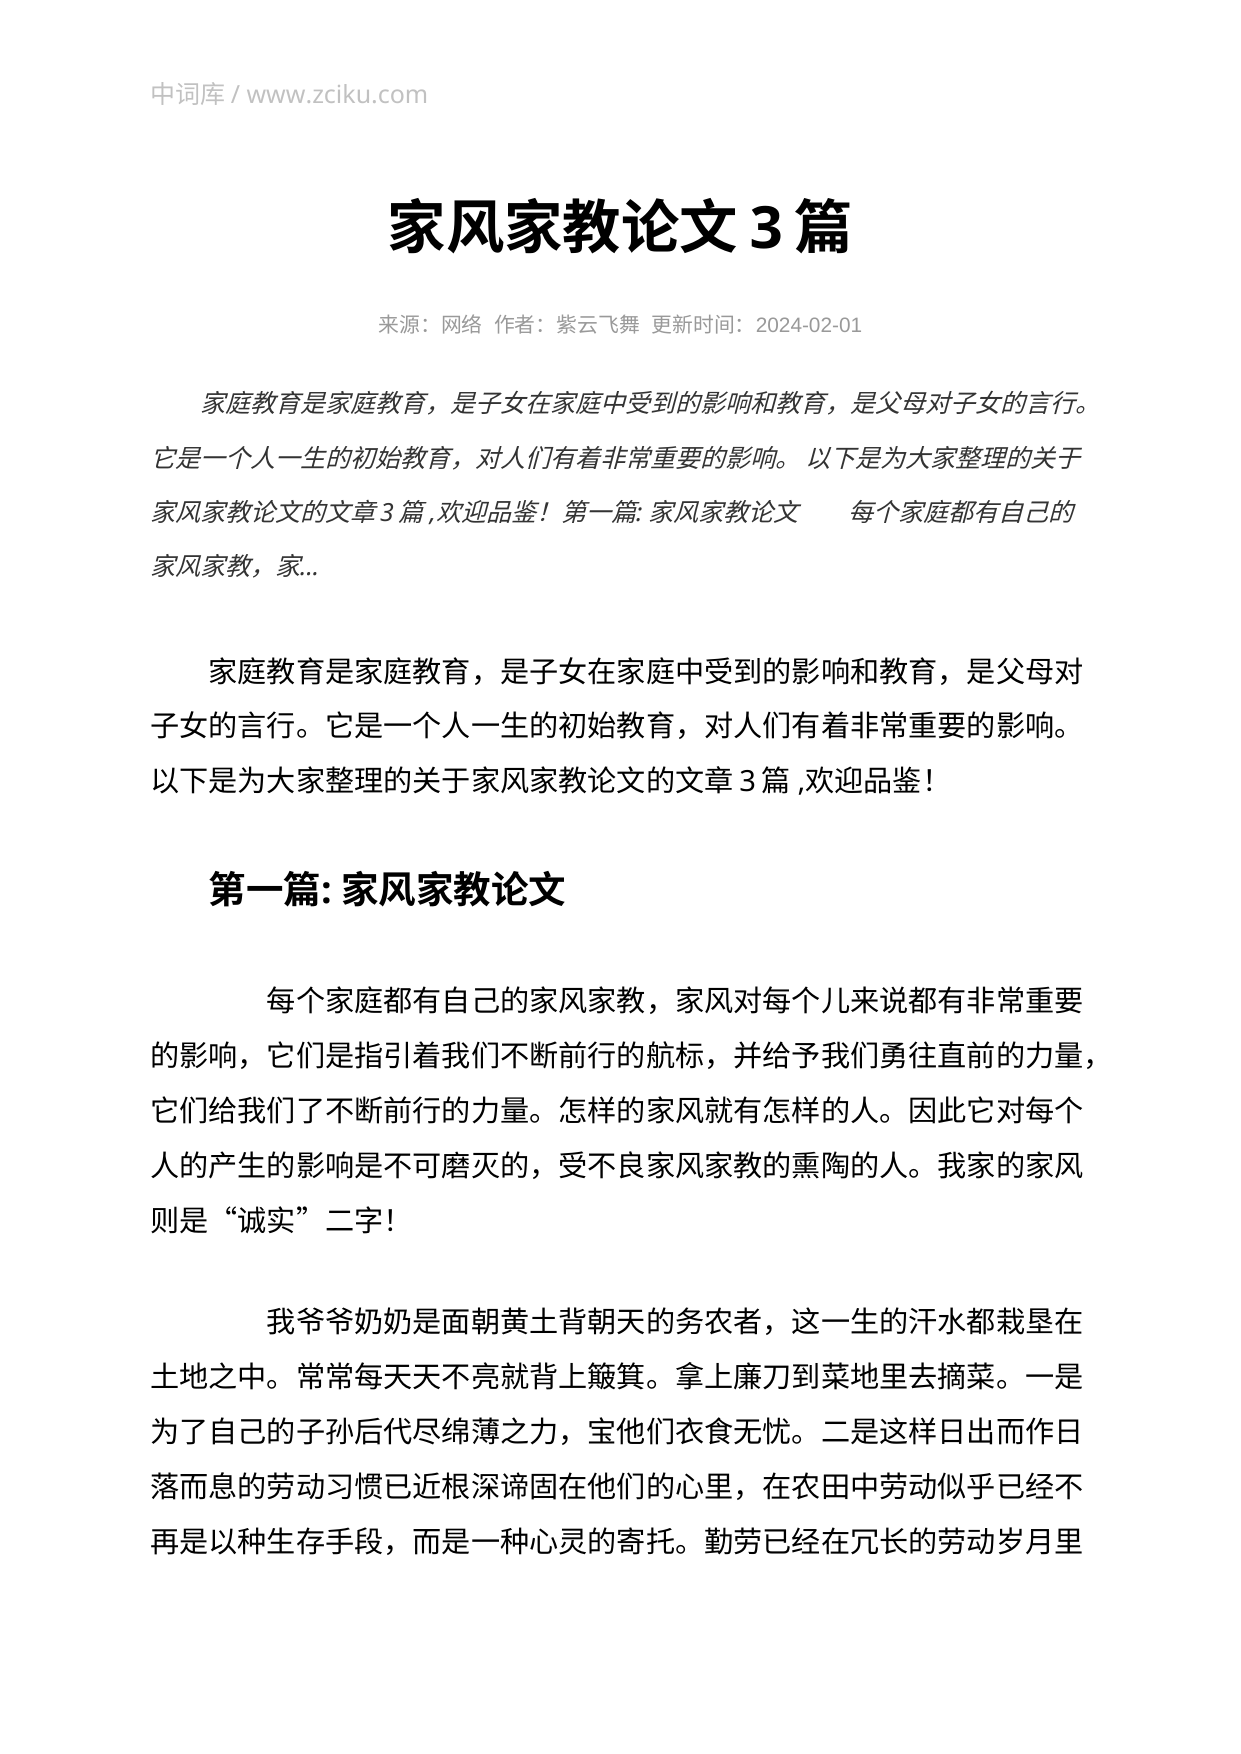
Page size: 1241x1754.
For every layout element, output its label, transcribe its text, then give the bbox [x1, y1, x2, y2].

text 家庭教育是家庭教育，是子女在家庭中受到的影响和教育，是父母对子女的言行。它是一个人一生的初始教育，对人们有着非常重要的影响。 以下是为大家整理的关于家风家教论文的文章3篇 ,欢迎品鉴！ [150, 648, 1090, 800]
text 家庭教育是家庭教育，是子女在家庭中受到的影响和教育，是父母对子女的言行。它是一个人一生的初始教育，对人们有着非常重要的影响。 以下是为大家整理的关于家风家教论文的文章3篇 ,欢迎品鉴！第一篇: 家风家教论文 每个家庭都有自己的家风家教，家... [150, 384, 1090, 583]
text 来源：网络 作者：紫云飞舞 更新时间：2024-02-01 [150, 313, 1090, 337]
text 第一篇: 家风家教论文 [150, 860, 1090, 914]
subtitle 家风家教论文3篇 [150, 181, 1090, 266]
text 每个家庭都有自己的家风家教，家风对每个儿来说都有非常重要的影响，它们是指引着我们不断前行的航标，并给予我们勇往直前的力量，它们给我们了不断前行的力量。怎样的家风就有怎样的人。因此它对每个人的产生的影响是不可磨灭的，受不良家风家教的熏陶的人。我家的家风则是“诚实”二字！ [150, 977, 1090, 1239]
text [150, 1299, 1090, 1561]
